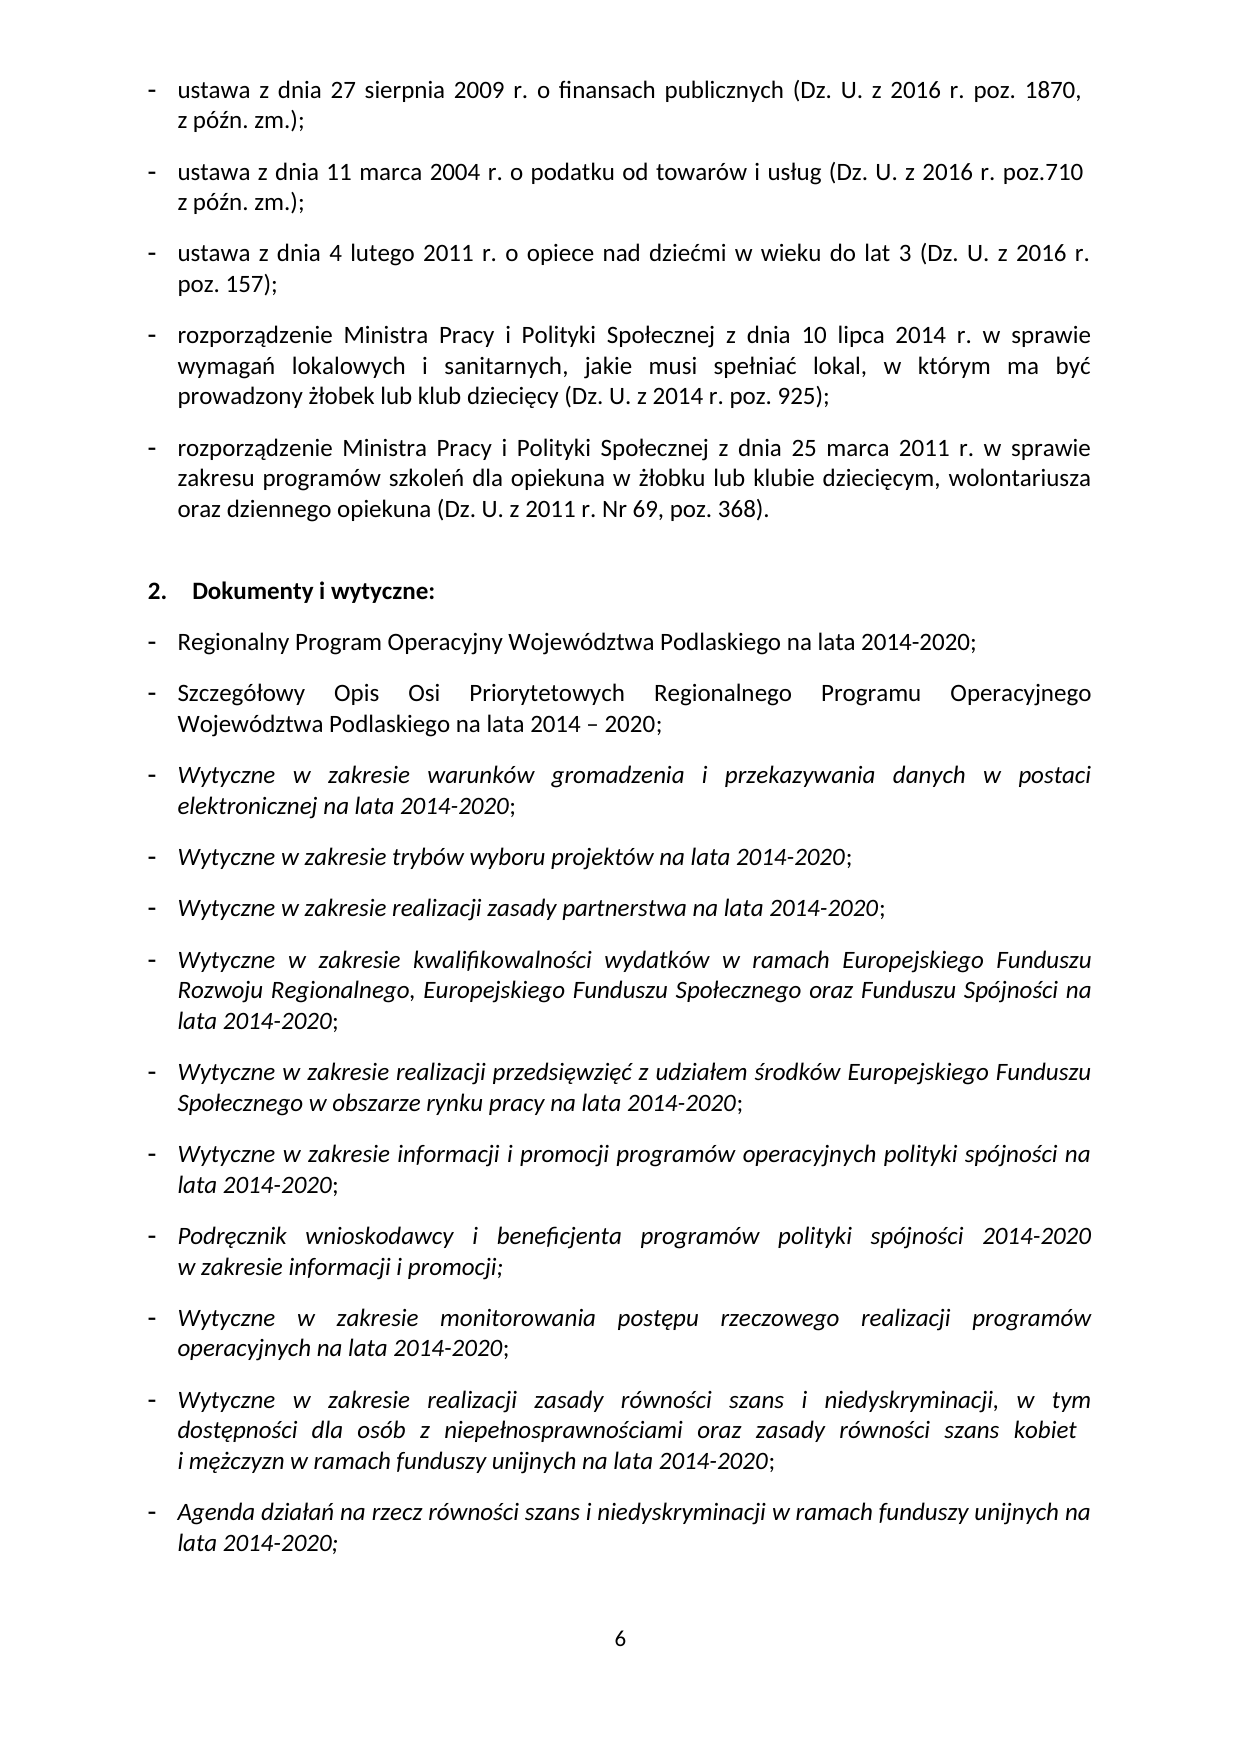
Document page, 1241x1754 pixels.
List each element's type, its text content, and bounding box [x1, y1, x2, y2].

list rozporządzenie Ministra Pracy i Polityki Społecznej z dnia 25 marca 2011 r. w sprawie zakresu programów szkoleń dla opiekuna w żłobku lub klubie dziecięcym, wolontariusza oraz dziennego opiekuna (Dz. U. z 2011 r. Nr 69, poz. 368). [148, 432, 1092, 523]
list Agenda działań na rzecz równości szans i niedyskryminacji w ramach funduszy unijnych na lata 2014-2020; [148, 1496, 1092, 1557]
list ustawa z dnia 4 lutego 2011 r. o opiece nad dziećmi w wieku do lat 3 (Dz. U. z 2016 r. poz. 157); [148, 238, 1092, 299]
list ustawa z dnia 11 marca 2004 r. o podatku od towarów i usług (Dz. U. z 2016 r. poz.710 z późn. zm.); [148, 156, 1092, 217]
list Wytyczne w zakresie warunków gromadzenia i przekazywania danych w postaci elektronicznej na lata 2014-2020; [148, 759, 1092, 820]
list Wytyczne w zakresie informacji i promocji programów operacyjnych polityki spójności na lata 2014-2020; [148, 1138, 1092, 1199]
list rozporządzenie Ministra Pracy i Polityki Społecznej z dnia 10 lipca 2014 r. w sprawie wymagań lokalowych i sanitarnych, jakie musi spełniać lokal, w którym ma być prowadzony żłobek lub klub dziecięcy (Dz. U. z 2014 r. poz. 925); [148, 319, 1092, 411]
list Wytyczne w zakresie realizacji zasady partnerstwa na lata 2014-2020; [148, 893, 1092, 923]
list Wytyczne w zakresie realizacji zasady równości szans i niedyskryminacji, w tym dostępności dla osób z niepełnosprawnościami oraz zasady równości szans kobiet i mężczyzn w ramach funduszy unijnych na lata 2014-2020; [148, 1384, 1092, 1475]
list Wytyczne w zakresie kwalifikowalności wydatków w ramach Europejskiego Funduszu Rozwoju Regionalnego, Europejskiego Funduszu Społecznego oraz Funduszu Spójności na lata 2014-2020; [148, 944, 1092, 1036]
list ustawa z dnia 27 sierpnia 2009 r. o finansach publicznych (Dz. U. z 2016 r. poz. 1870, z późn. zm.); [148, 74, 1092, 135]
list Wytyczne w zakresie realizacji przedsięwzięć z udziałem środków Europejskiego Funduszu Społecznego w obszarze rynku pracy na lata 2014-2020; [148, 1056, 1092, 1117]
list Dokumenty i wytyczne: [148, 575, 1092, 605]
list Wytyczne w zakresie trybów wyboru projektów na lata 2014-2020; [148, 841, 1092, 872]
list Podręcznik wnioskodawcy i beneficjenta programów polityki spójności 2014-2020 w zakresie informacji i promocji; [148, 1220, 1092, 1281]
list Regionalny Program Operacyjny Województwa Podlaskiego na lata 2014-2020; [148, 626, 1092, 657]
list Szczegółowy Opis Osi Priorytetowych Regionalnego Programu Operacyjnego Województwa Podlaskiego na lata 2014 – 2020; [148, 677, 1092, 738]
list Wytyczne w zakresie monitorowania postępu rzeczowego realizacji programów operacyjnych na lata 2014-2020; [148, 1302, 1092, 1363]
